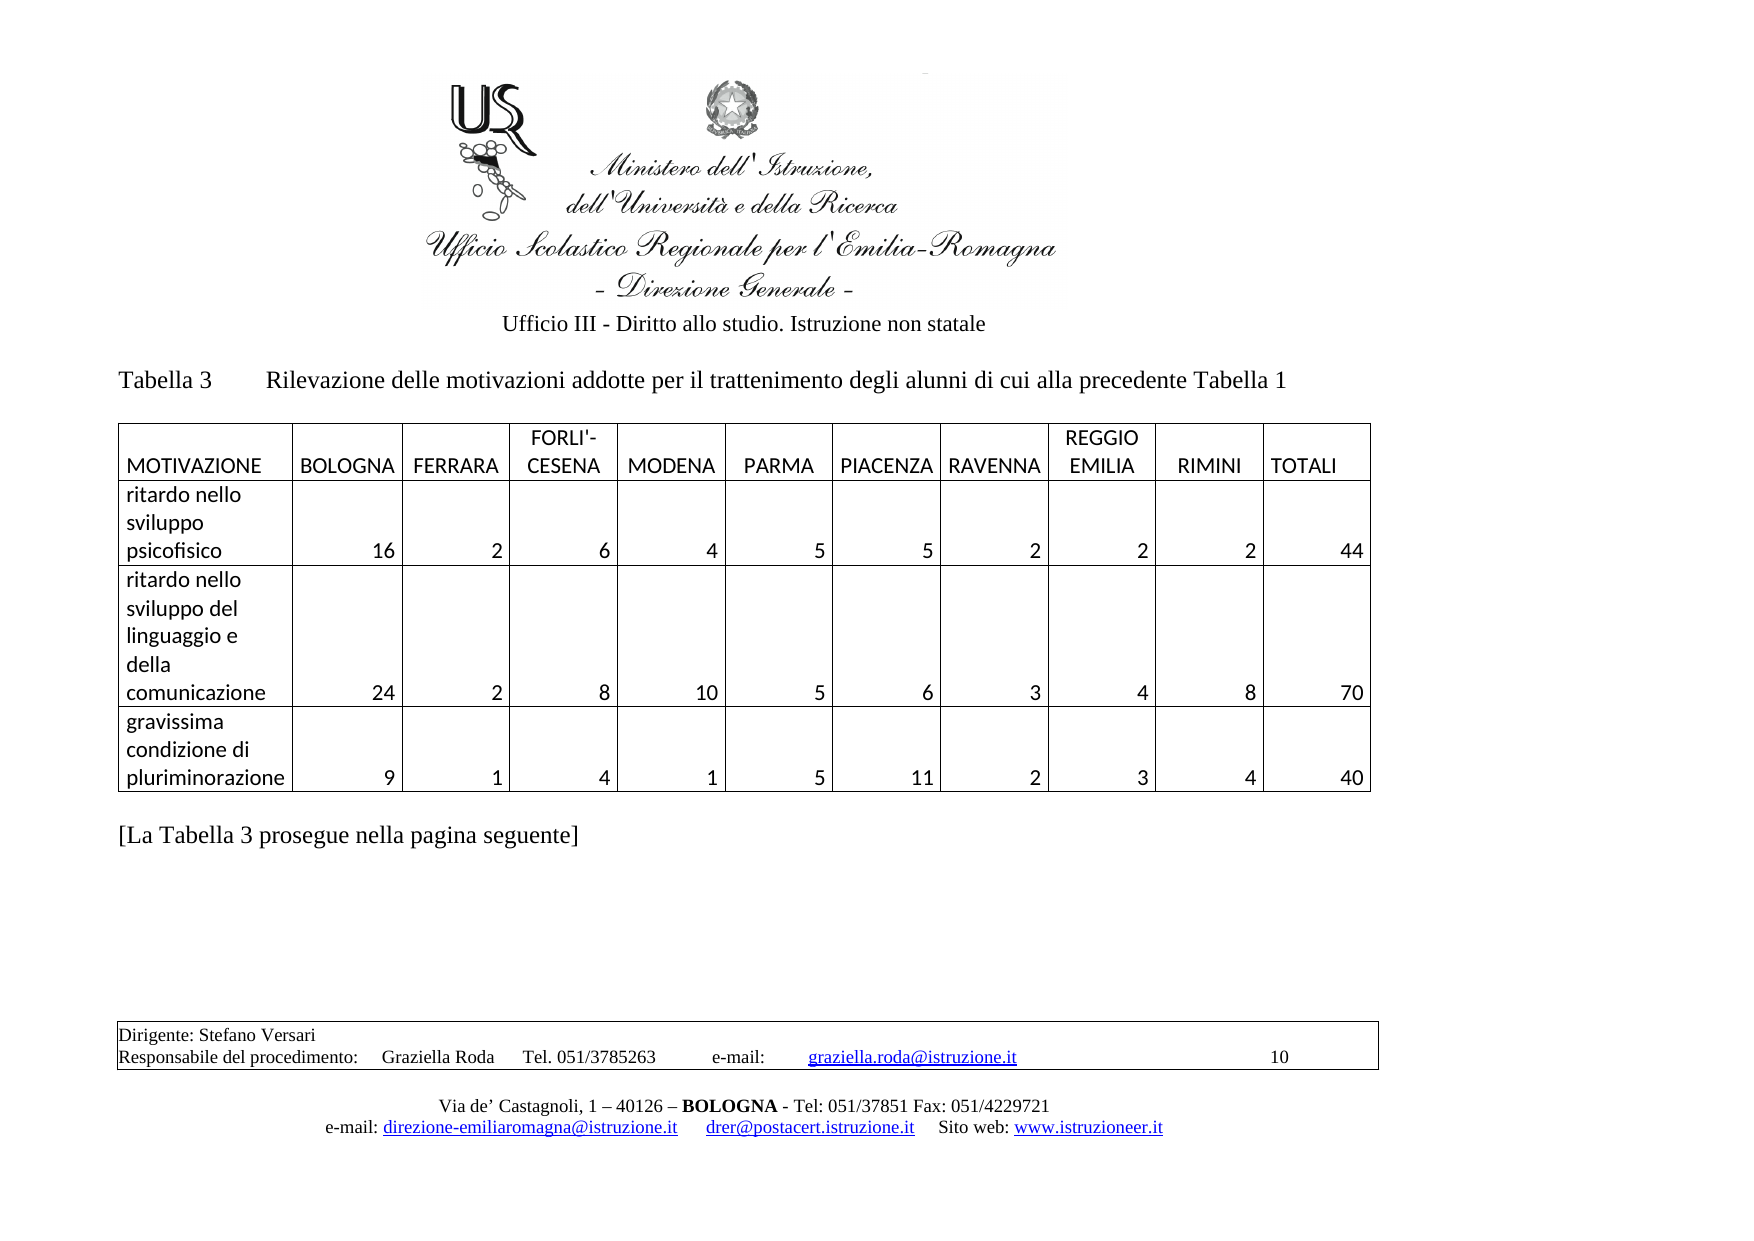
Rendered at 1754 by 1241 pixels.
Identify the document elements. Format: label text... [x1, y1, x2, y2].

table_header FORLI'-CESENA [510, 424, 617, 479]
table_cell 6 [510, 481, 617, 564]
table_header TOTALI [1264, 424, 1370, 479]
table_cell 16 [293, 481, 402, 564]
table_cell 2 [941, 707, 1048, 791]
table_cell 40 [1264, 707, 1370, 791]
table_cell 1 [403, 707, 509, 791]
table_cell 4 [1049, 566, 1155, 706]
table_cell gravissima condizione di pluriminorazione [119, 707, 292, 791]
table_cell 44 [1264, 481, 1370, 564]
table_cell 9 [293, 707, 402, 791]
table_cell 6 [833, 566, 940, 706]
table_header RIMINI [1156, 424, 1263, 479]
table_cell 2 [941, 481, 1048, 564]
table_cell 4 [510, 707, 617, 791]
table_cell 2 [403, 566, 509, 706]
text Tabella 3 Rilevazione delle motivazioni addotte per il trattenimento degli alunni di cui alla precedente Tabella 1 [118, 365, 1370, 394]
table_cell 8 [510, 566, 617, 706]
table_cell 1 [618, 707, 725, 791]
table_cell 5 [726, 481, 832, 564]
table_cell 24 [293, 566, 402, 706]
table_cell 10 [618, 566, 725, 706]
table_cell ritardo nello sviluppo psicofisico [119, 481, 292, 564]
picture [420, 73, 1068, 310]
table_cell 8 [1156, 566, 1263, 706]
table_cell 5 [726, 566, 832, 706]
table_header MOTIVAZIONE [119, 424, 292, 479]
table_cell 5 [833, 481, 940, 564]
table_header FERRARA [403, 424, 509, 479]
table_cell 2 [403, 481, 509, 564]
table_cell ritardo nello sviluppo del linguaggio e della comunicazione [119, 566, 292, 706]
table_cell 11 [833, 707, 940, 791]
text [La Tabella 3 prosegue nella pagina seguente] [118, 821, 1370, 849]
table_cell 4 [1156, 707, 1263, 791]
table_cell 5 [726, 707, 832, 791]
table_cell 70 [1264, 566, 1370, 706]
table_header MODENA [618, 424, 725, 479]
table_header RAVENNA [941, 424, 1048, 479]
table_cell 2 [1156, 481, 1263, 564]
table_cell 2 [1049, 481, 1155, 564]
table_cell 3 [1049, 707, 1155, 791]
table_cell 3 [941, 566, 1048, 706]
table_cell 4 [618, 481, 725, 564]
table_header PARMA [726, 424, 832, 479]
table_header PIACENZA [833, 424, 940, 479]
table_header BOLOGNA [293, 424, 402, 479]
table_header REGGIO EMILIA [1049, 424, 1155, 479]
